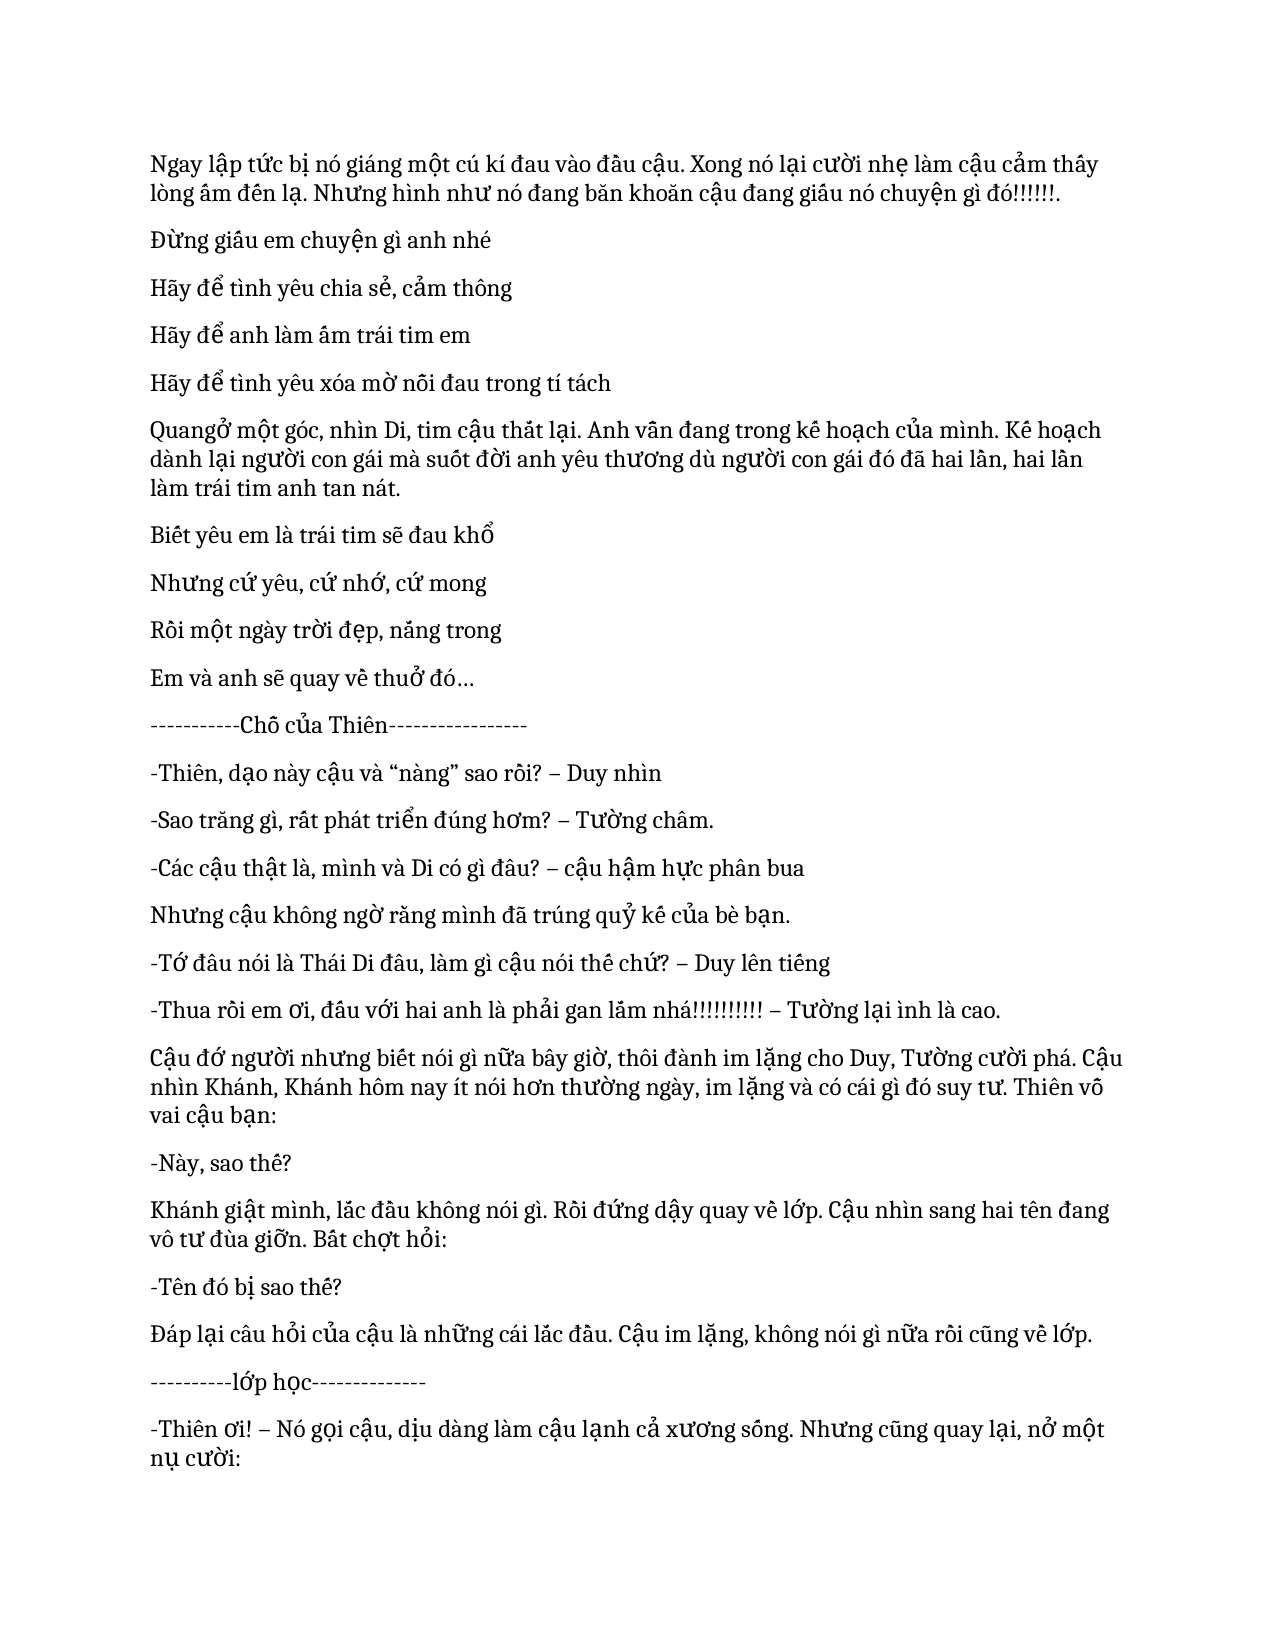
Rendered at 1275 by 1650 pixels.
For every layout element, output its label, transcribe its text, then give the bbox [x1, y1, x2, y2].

text -Thiên ơi! – Nó gọi cậu, dịu dàng làm cậu lạnh cả xương sống. Nhưng cũng quay lại, nở một nụ cười: [150, 1415, 1125, 1472]
text Ngay lập tức bị nó giáng một cú kí đau vào đầu cậu. Xong nó lại cười nhẹ làm cậu cảm thấy lòng ấm đến lạ. Nhưng hình như nó đang băn khoăn cậu đang giấu nó chuyện gì đó!!!!!!. [150, 150, 1125, 207]
text Nhưng cậu không ngờ rằng mình đã trúng quỷ kế của bè bạn. [150, 901, 1125, 930]
text -Thiên, dạo này cậu và “nàng” sao rồi? – Duy nhìn [150, 759, 1125, 787]
text Em và anh sẽ quay về thuở đó… [150, 664, 1125, 692]
text -Tớ đâu nói là Thái Di đâu, làm gì cậu nói thế chứ? – Duy lên tiếng [150, 949, 1125, 977]
text Rồi một ngày trời đẹp, nắng trong [150, 616, 1125, 645]
text -Thua rồi em ơi, đấu với hai anh là phải gan lắm nhá!!!!!!!!!! – Tường lại ình là cao. [150, 996, 1125, 1025]
text Nhưng cứ yêu, cứ nhớ, cứ mong [150, 569, 1125, 597]
text ----------lớp học-------------- [150, 1367, 1125, 1396]
text -Tên đó bị sao thế? [150, 1272, 1125, 1301]
text -Các cậu thật là, mình và Di có gì đâu? – cậu hậm hực phân bua [150, 854, 1125, 882]
text Cậu đớ người nhưng biết nói gì nữa bây giờ, thôi đành im lặng cho Duy, Tường cười phá. Cậu nhìn Khánh, Khánh hôm nay ít nói hơn thường ngày, im lặng và có cái gì đó suy tư. Thiên vỗ vai cậu bạn: [150, 1044, 1125, 1130]
text -Sao trăng gì, rất phát triển đúng hơm? – Tường châm. [150, 806, 1125, 835]
text -----------Chỗ của Thiên----------------- [150, 711, 1125, 740]
text Khánh giật mình, lắc đầu không nói gì. Rồi đứng dậy quay về lớp. Cậu nhìn sang hai tên đang vô tư đùa giỡn. Bất chợt hỏi: [150, 1196, 1125, 1254]
text Biết yêu em là trái tim sẽ đau khổ [150, 521, 1125, 550]
text Hãy để tình yêu xóa mờ nỗi đau trong tí tách [150, 369, 1125, 397]
text Đáp lại câu hỏi của cậu là những cái lắc đầu. Cậu im lặng, không nói gì nữa rồi cũng về lớp. [150, 1320, 1125, 1349]
text Hãy để tình yêu chia sẻ, cảm thông [150, 274, 1125, 302]
text Hãy để anh làm ấm trái tim em [150, 321, 1125, 350]
text -Này, sao thế? [150, 1149, 1125, 1177]
text Quangở một góc, nhìn Di, tim cậu thắt lại. Anh vẫn đang trong kế hoạch của mình. Kế hoạch dành lại người con gái mà suốt đời anh yêu thương dù người con gái đó đã hai lần, hai lần làm trái tim anh tan nát. [150, 416, 1125, 502]
text Đừng giấu em chuyện gì anh nhé [150, 226, 1125, 255]
